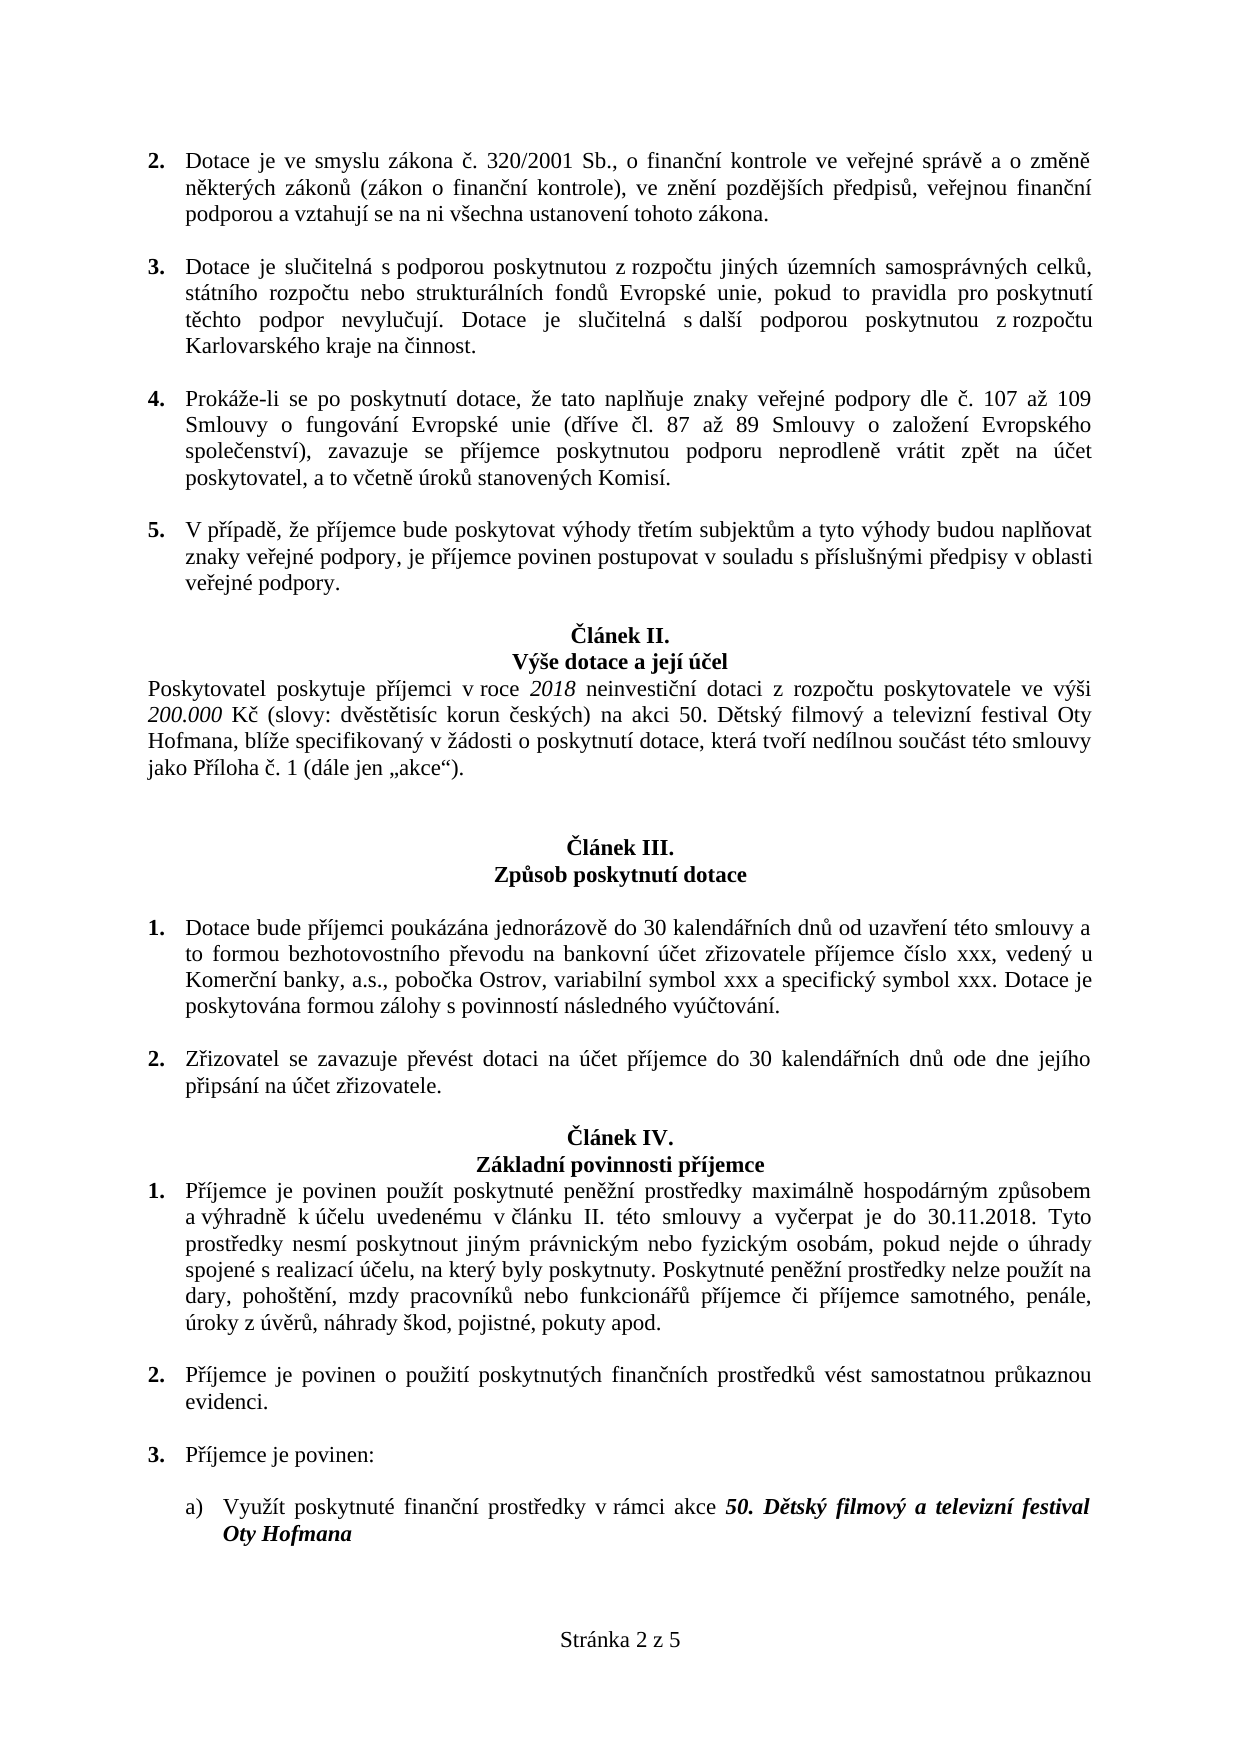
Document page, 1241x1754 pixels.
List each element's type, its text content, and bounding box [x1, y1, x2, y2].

text Základní povinnosti příjemce [148, 1151, 1093, 1177]
text Článek III. [148, 834, 1093, 861]
text Způsob poskytnutí dotace [148, 861, 1093, 887]
list Příjemce je povinen o použití poskytnutých finančních prostředků vést samostatnou průkaznou evidenci. [148, 1362, 1093, 1414]
text Článek IV. [148, 1124, 1093, 1151]
text Poskytovatel poskytuje příjemci v roce 2018 neinvestiční dotaci z rozpočtu poskytovatele ve výši 200.000 Kč (slovy: dvěstětisíc korun českých) na akci 50. Dětský filmový a televizní festival Oty Hofmana, blíže specifikovaný v žádosti o poskytnutí dotace, která tvoří nedílnou součást této smlouvy jako Příloha č. 1 (dále jen „akce“). [148, 675, 1093, 780]
list Příjemce je povinen použít poskytnuté peněžní prostředky maximálně hospodárným způsobem a výhradně k účelu uvedenému v článku II. této smlouvy a vyčerpat je do 30.11.2018. Tyto prostředky nesmí poskytnout jiným právnickým nebo fyzickým osobám, pokud nejde o úhrady spojené s realizací účelu, na který byly poskytnuty. Poskytnuté peněžní prostředky nelze použít na dary, pohoštění, mzdy pracovníků nebo funkcionářů příjemce či příjemce samotného, penále, úroky z úvěrů, náhrady škod, pojistné, pokuty apod. [148, 1177, 1093, 1335]
list Dotace bude příjemci poukázána jednorázově do 30 kalendářních dnů od uzavření této smlouvy a to formou bezhotovostního převodu na bankovní účet zřizovatele příjemce číslo xxx, vedený u Komerční banky, a.s., pobočka Ostrov, variabilní symbol xxx a specifický symbol xxx. Dotace je poskytována formou zálohy s povinností následného vyúčtování. [148, 913, 1093, 1019]
list Příjemce je povinen: [148, 1441, 1093, 1467]
list V případě, že příjemce bude poskytovat výhody třetím subjektům a tyto výhody budou naplňovat znaky veřejné podpory, je příjemce povinen postupovat v souladu s příslušnými předpisy v oblasti veřejné podpory. [148, 517, 1093, 596]
text Výše dotace a její účel [148, 648, 1093, 675]
list Zřizovatel se zavazuje převést dotaci na účet příjemce do 30 kalendářních dnů ode dne jejího připsání na účet zřizovatele. [148, 1045, 1093, 1098]
list Využít poskytnuté finanční prostředky v rámci akce 50. Dětský filmový a televizní festival Oty Hofmana [185, 1493, 1093, 1546]
list Dotace je ve smyslu zákona č. 320/2001 Sb., o finanční kontrole ve veřejné správě a o změně některých zákonů (zákon o finanční kontrole), ve znění pozdějších předpisů, veřejnou finanční podporou a vztahují se na ni všechna ustanovení tohoto zákona. [148, 148, 1093, 227]
list Dotace je slučitelná s podporou poskytnutou z rozpočtu jiných územních samosprávných celků, státního rozpočtu nebo strukturálních fondů Evropské unie, pokud to pravidla pro poskytnutí těchto podpor nevylučují. Dotace je slučitelná s další podporou poskytnutou z rozpočtu Karlovarského kraje na činnost. [148, 253, 1093, 358]
text Článek II. [148, 622, 1093, 648]
list Prokáže-li se po poskytnutí dotace, že tato naplňuje znaky veřejné podpory dle č. 107 až 109 Smlouvy o fungování Evropské unie (dříve čl. 87 až 89 Smlouvy o založení Evropského společenství), zavazuje se příjemce poskytnutou podporu neprodleně vrátit zpět na účet poskytovatel, a to včetně úroků stanovených Komisí. [148, 385, 1093, 490]
